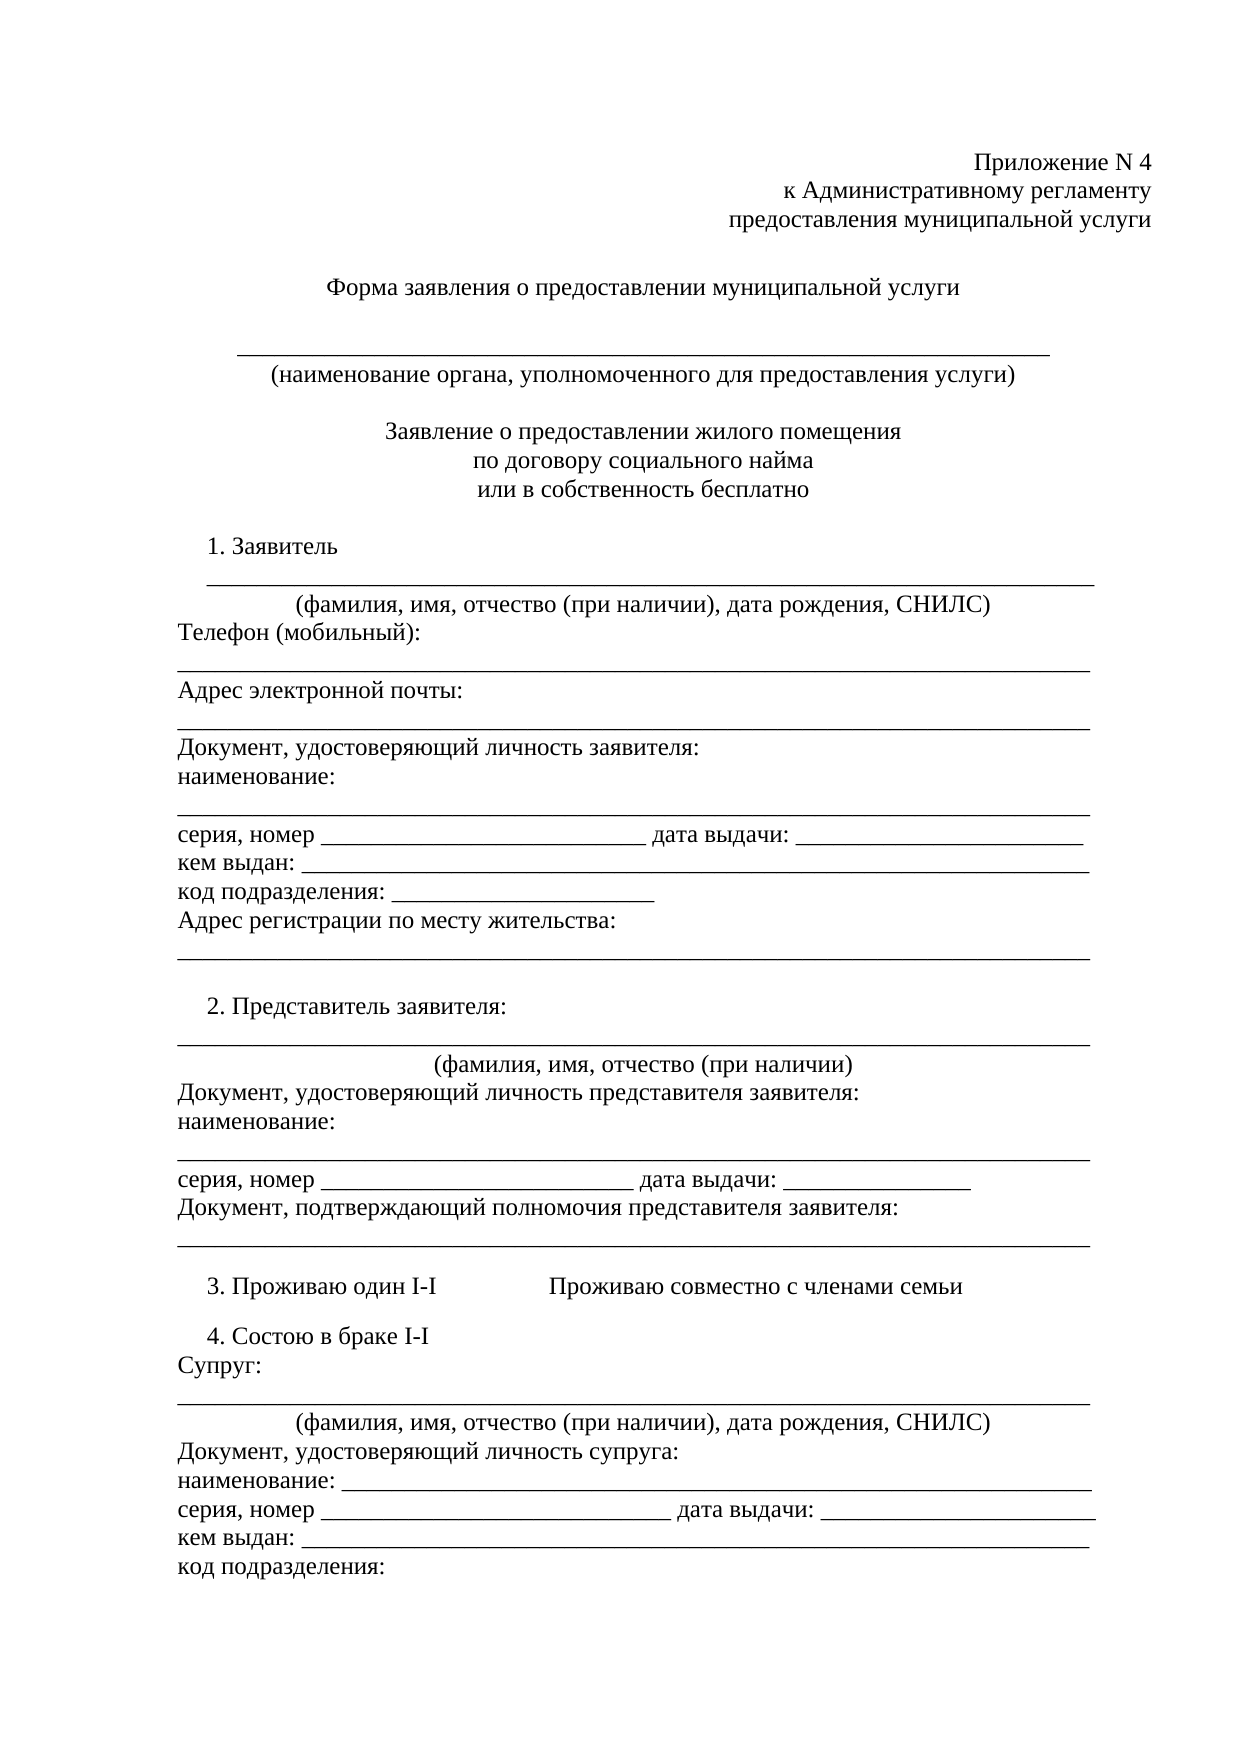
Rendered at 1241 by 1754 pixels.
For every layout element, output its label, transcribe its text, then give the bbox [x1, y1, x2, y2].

text Приложение N 4 [177, 147, 1152, 176]
table_header Форма заявления о предоставлении муниципальной услуги _________________________________________________________________ (наименование органа, уполномоченного для предоставления услуги) Заявление о предоставлении жилого помещения по договору социального найма или в собственность бесплатно 1. Заявитель _______________________________________________________________________ (фамилия, имя, отчество (при наличии), дата рождения, СНИЛС) Телефон (мобильный): _________________________________________________________________________ Адрес электронной почты: _________________________________________________________________________ Документ, удостоверяющий личность заявителя: наименование: _________________________________________________________________________ серия, номер __________________________ дата выдачи: _______________________ кем выдан: _______________________________________________________________ код подразделения: _____________________ Адрес регистрации по месту жительства: _________________________________________________________________________ 2. Представитель заявителя: _________________________________________________________________________ (фамилия, имя, отчество (при наличии) Документ, удостоверяющий личность представителя заявителя: наименование: _________________________________________________________________________ серия, номер _________________________ дата выдачи: _______________ Документ, подтверждающий полномочия представителя заявителя: _________________________________________________________________________ [171, 262, 1116, 1261]
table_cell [171, 1311, 1116, 1619]
text к Административному регламенту [177, 176, 1152, 204]
table_cell 3. Проживаю один I-I [171, 1261, 542, 1311]
table_cell Проживаю совместно с членами семьи [542, 1261, 1116, 1311]
text предоставления муниципальной услуги [177, 204, 1152, 233]
